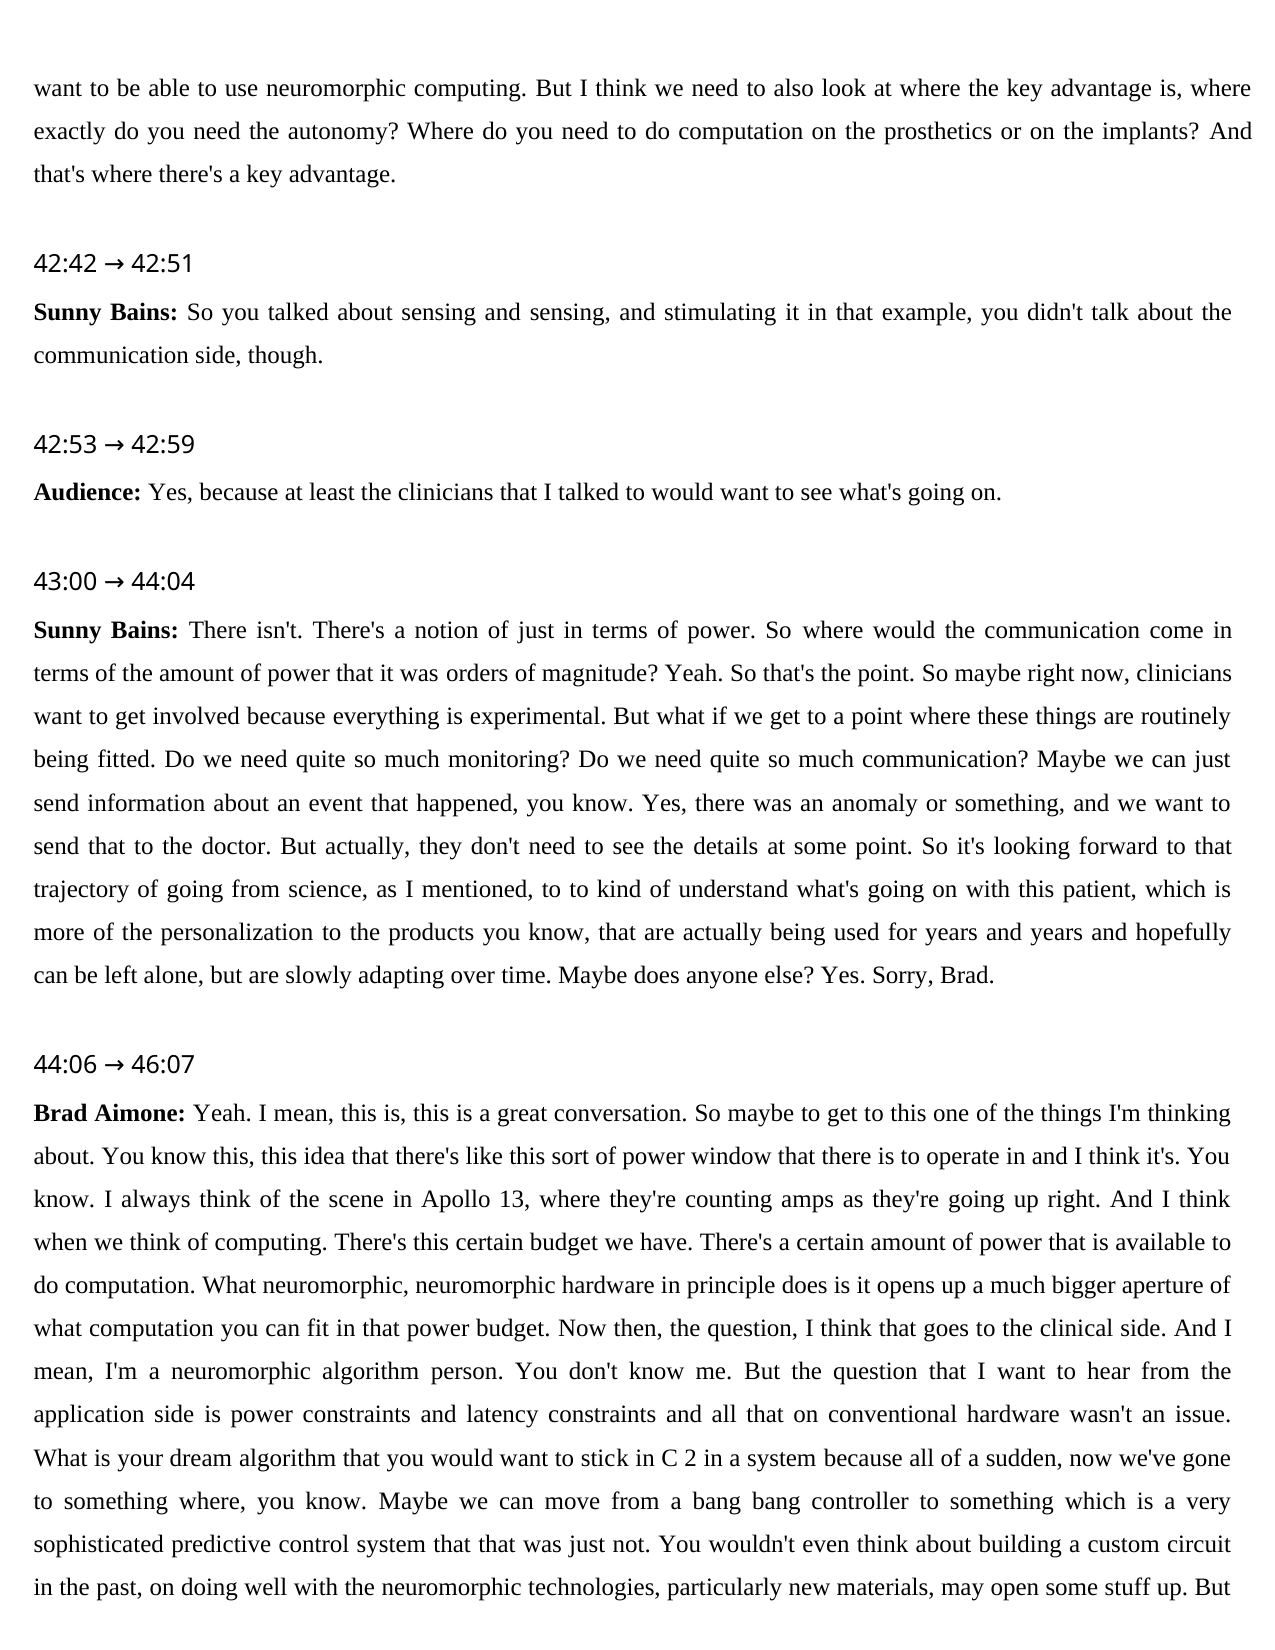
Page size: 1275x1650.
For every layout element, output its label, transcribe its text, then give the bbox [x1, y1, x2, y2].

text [33, 73, 1252, 188]
text Sunny Bains: So you talked about sensing and sensing, and stimulating it in that example, you didn't talk about the communication side, though. [33, 297, 1232, 369]
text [33, 1098, 1232, 1601]
text Audience: Yes, because at least the clinicians that I talked to would want to see what's going on. [33, 477, 1232, 506]
text Sunny Bains: There isn't. There's a notion of just in terms of power. So where would the communication come in terms of the amount of power that it was orders of magnitude? Yeah. So that's the point. So maybe right now, clinicians want to get involved because everything is experimental. But what if we get to a point where these things are routinely being fitted. Do we need quite so much monitoring? Do we need quite so much communication? Maybe we can just send information about an event that happened, you know. Yes, there was an anomaly or something, and we want to send that to the doctor. But actually, they don't need to see the details at some point. So it's looking forward to that trajectory of going from science, as I mentioned, to to kind of understand what's going on with this patient, which is more of the personalization to the products you know, that are actually being used for years and years and hopefully can be left alone, but are slowly adapting over time. Maybe does anyone else? Yes. Sorry, Brad. [33, 615, 1232, 989]
